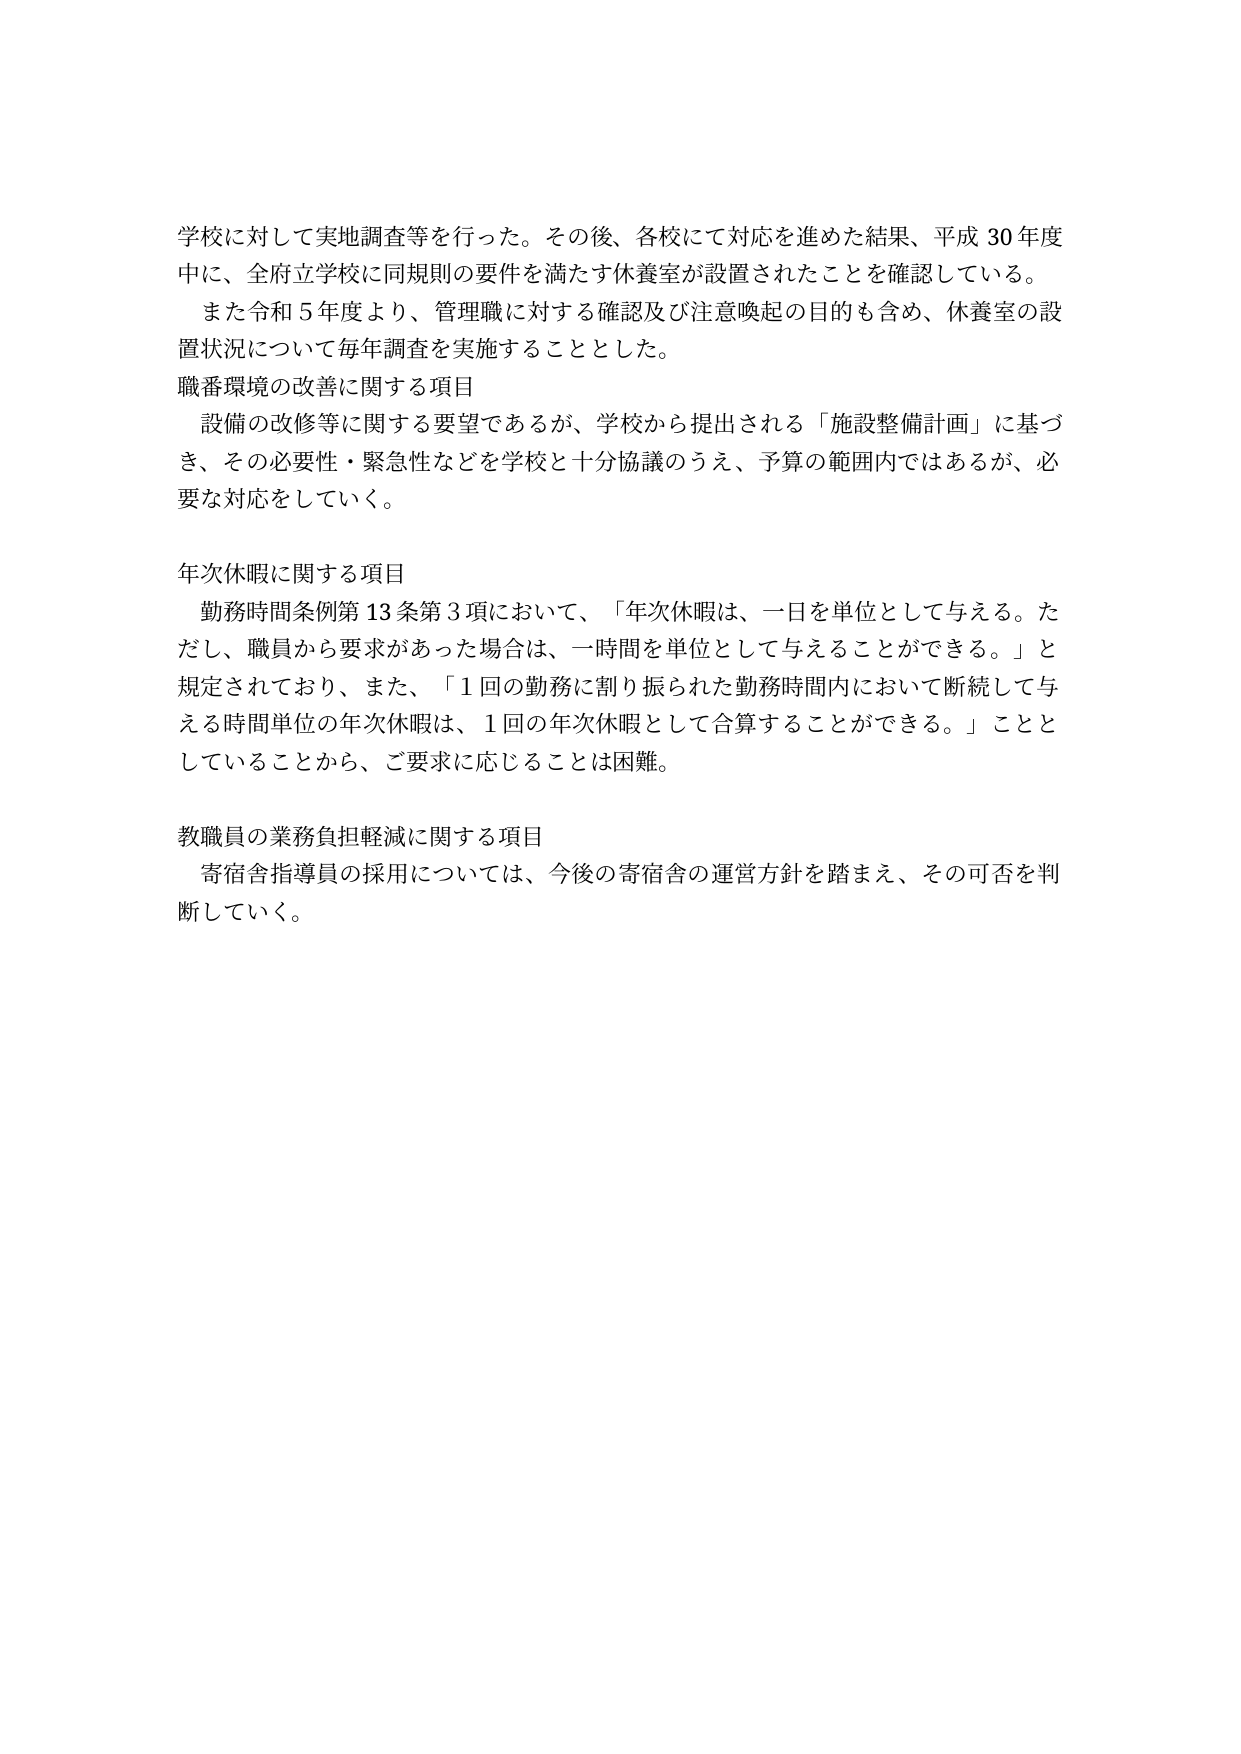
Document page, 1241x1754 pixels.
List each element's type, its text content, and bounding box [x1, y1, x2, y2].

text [177, 217, 1063, 292]
text 年次休暇に関する項目 [177, 554, 1063, 592]
text 寄宿舎指導員の採用については、今後の寄宿舎の運営方針を踏まえ、その可否を判断していく。 [177, 854, 1063, 929]
text 職番環境の改善に関する項目 [177, 367, 1063, 404]
text 勤務時間条例第13条第３項において、「年次休暇は、一日を単位として与える。ただし、職員から要求があった場合は、一時間を単位として与えることができる。」と規定されており、また、「１回の勤務に割り振られた勤務時間内において断続して与える時間単位の年次休暇は、１回の年次休暇として合算することができる。」こととしていることから、ご要求に応じることは困難。 [177, 592, 1063, 779]
text また令和５年度より、管理職に対する確認及び注意喚起の目的も含め、休養室の設置状況について毎年調査を実施することとした。 [177, 292, 1063, 367]
text 設備の改修等に関する要望であるが、学校から提出される「施設整備計画」に基づき、その必要性・緊急性などを学校と十分協議のうえ、予算の範囲内ではあるが、必要な対応をしていく。 [177, 404, 1063, 517]
text 教職員の業務負担軽減に関する項目 [177, 817, 1063, 854]
